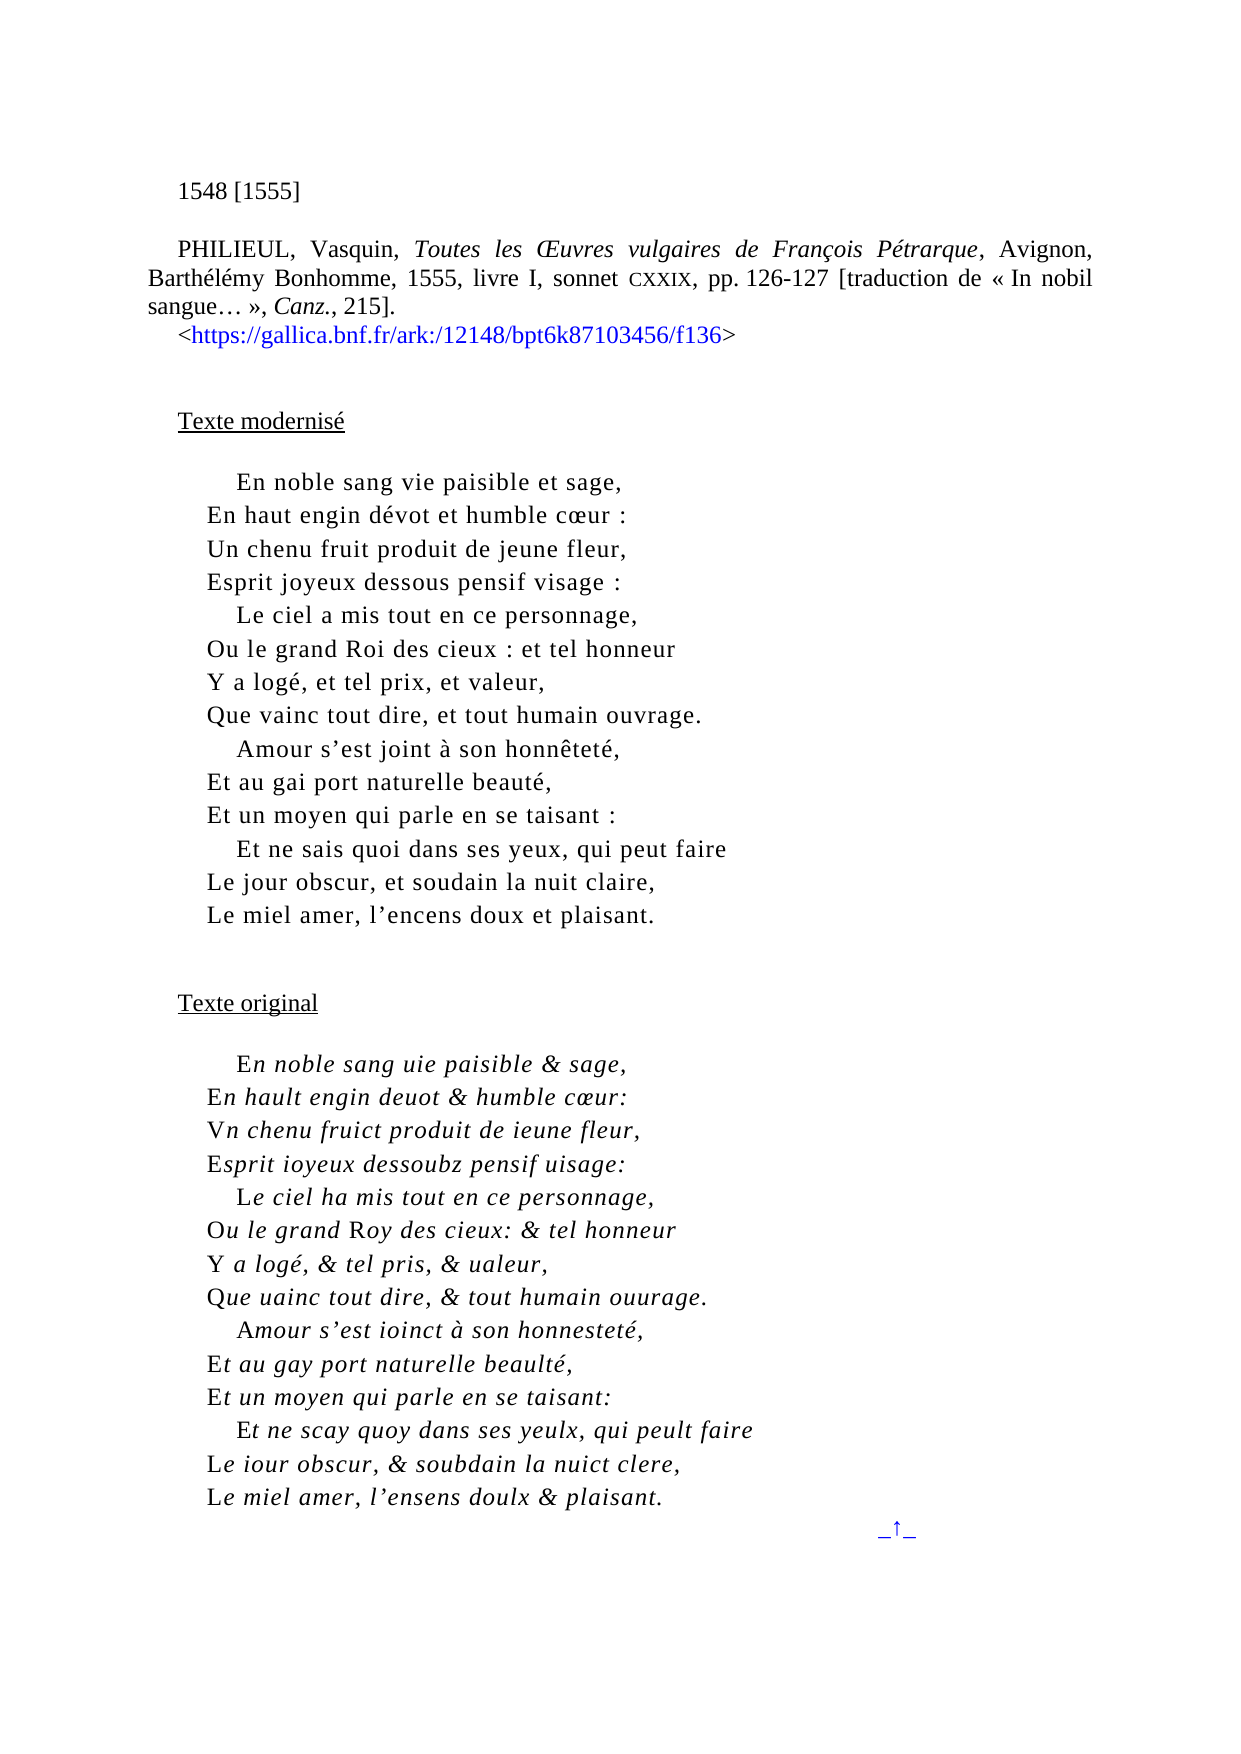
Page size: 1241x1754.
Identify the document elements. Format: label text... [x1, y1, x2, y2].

text Que vainc tout dire, et tout humain ouvrage. [207, 697, 1093, 731]
text Le ciel ha mis tout en ce personnage, [236, 1179, 1093, 1212]
text 1548 [1555] [148, 176, 1093, 205]
text Y a logé, et tel prix, et valeur, [207, 664, 1093, 697]
text Le iour obscur, & soubdain la nuict clere, [207, 1446, 1093, 1479]
text Le miel amer, l’encens doux et plaisant. [207, 897, 1093, 931]
text Ou le grand Roi des cieux : et tel honneur [207, 631, 1093, 664]
text _↑_ [148, 1512, 915, 1541]
text Et ne scay quoy dans ses yeulx, qui peult faire [236, 1412, 1093, 1446]
text Ou le grand Roy des cieux: & tel honneur [207, 1212, 1093, 1246]
text En haut engin dévot et humble cœur : [207, 497, 1093, 531]
text Vn chenu fruict produit de ieune fleur, [207, 1112, 1093, 1146]
text Et un moyen qui parle en se taisant : [207, 797, 1093, 831]
text Et au gay port naturelle beaulté, [207, 1346, 1093, 1379]
text Le jour obscur, et soudain la nuit claire, [207, 864, 1093, 897]
text Que uainc tout dire, & tout humain ouurage. [207, 1279, 1093, 1312]
text Esprit ioyeux dessoubz pensif uisage: [207, 1146, 1093, 1179]
text Le miel amer, l’ensens doulx & plaisant. [207, 1479, 1093, 1512]
text Un chenu fruit produit de jeune fleur, [207, 531, 1093, 564]
text Amour s’est ioinct à son honnesteté, [236, 1312, 1093, 1346]
text <https://gallica.bnf.fr/ark:/12148/bpt6k87103456/f136> [148, 320, 1093, 349]
text Et un moyen qui parle en se taisant: [207, 1379, 1093, 1412]
text En noble sang vie paisible et sage, [236, 464, 1093, 497]
text Texte modernisé [148, 406, 1093, 435]
text Et ne sais quoi dans ses yeux, qui peut faire [236, 831, 1093, 864]
text Texte original [148, 988, 1093, 1017]
text Le ciel a mis tout en ce personnage, [236, 597, 1093, 631]
text En hault engin deuot & humble cœur: [207, 1079, 1093, 1112]
text Esprit joyeux dessous pensif visage : [207, 564, 1093, 597]
text En noble sang uie paisible & sage, [236, 1046, 1093, 1079]
text Et au gai port naturelle beauté, [207, 764, 1093, 797]
text Y a logé, & tel pris, & ualeur, [207, 1246, 1093, 1279]
text Amour s’est joint à son honnêteté, [236, 731, 1093, 764]
text PHILIEUL, Vasquin, Toutes les Œuvres vulgaires de François Pétrarque, Avignon, Barthélémy Bonhomme, I, sonnet cxxix, pp. 126-127 [traduction de « In nobil sangue… », Canz., 215]. [148, 234, 1093, 320]
